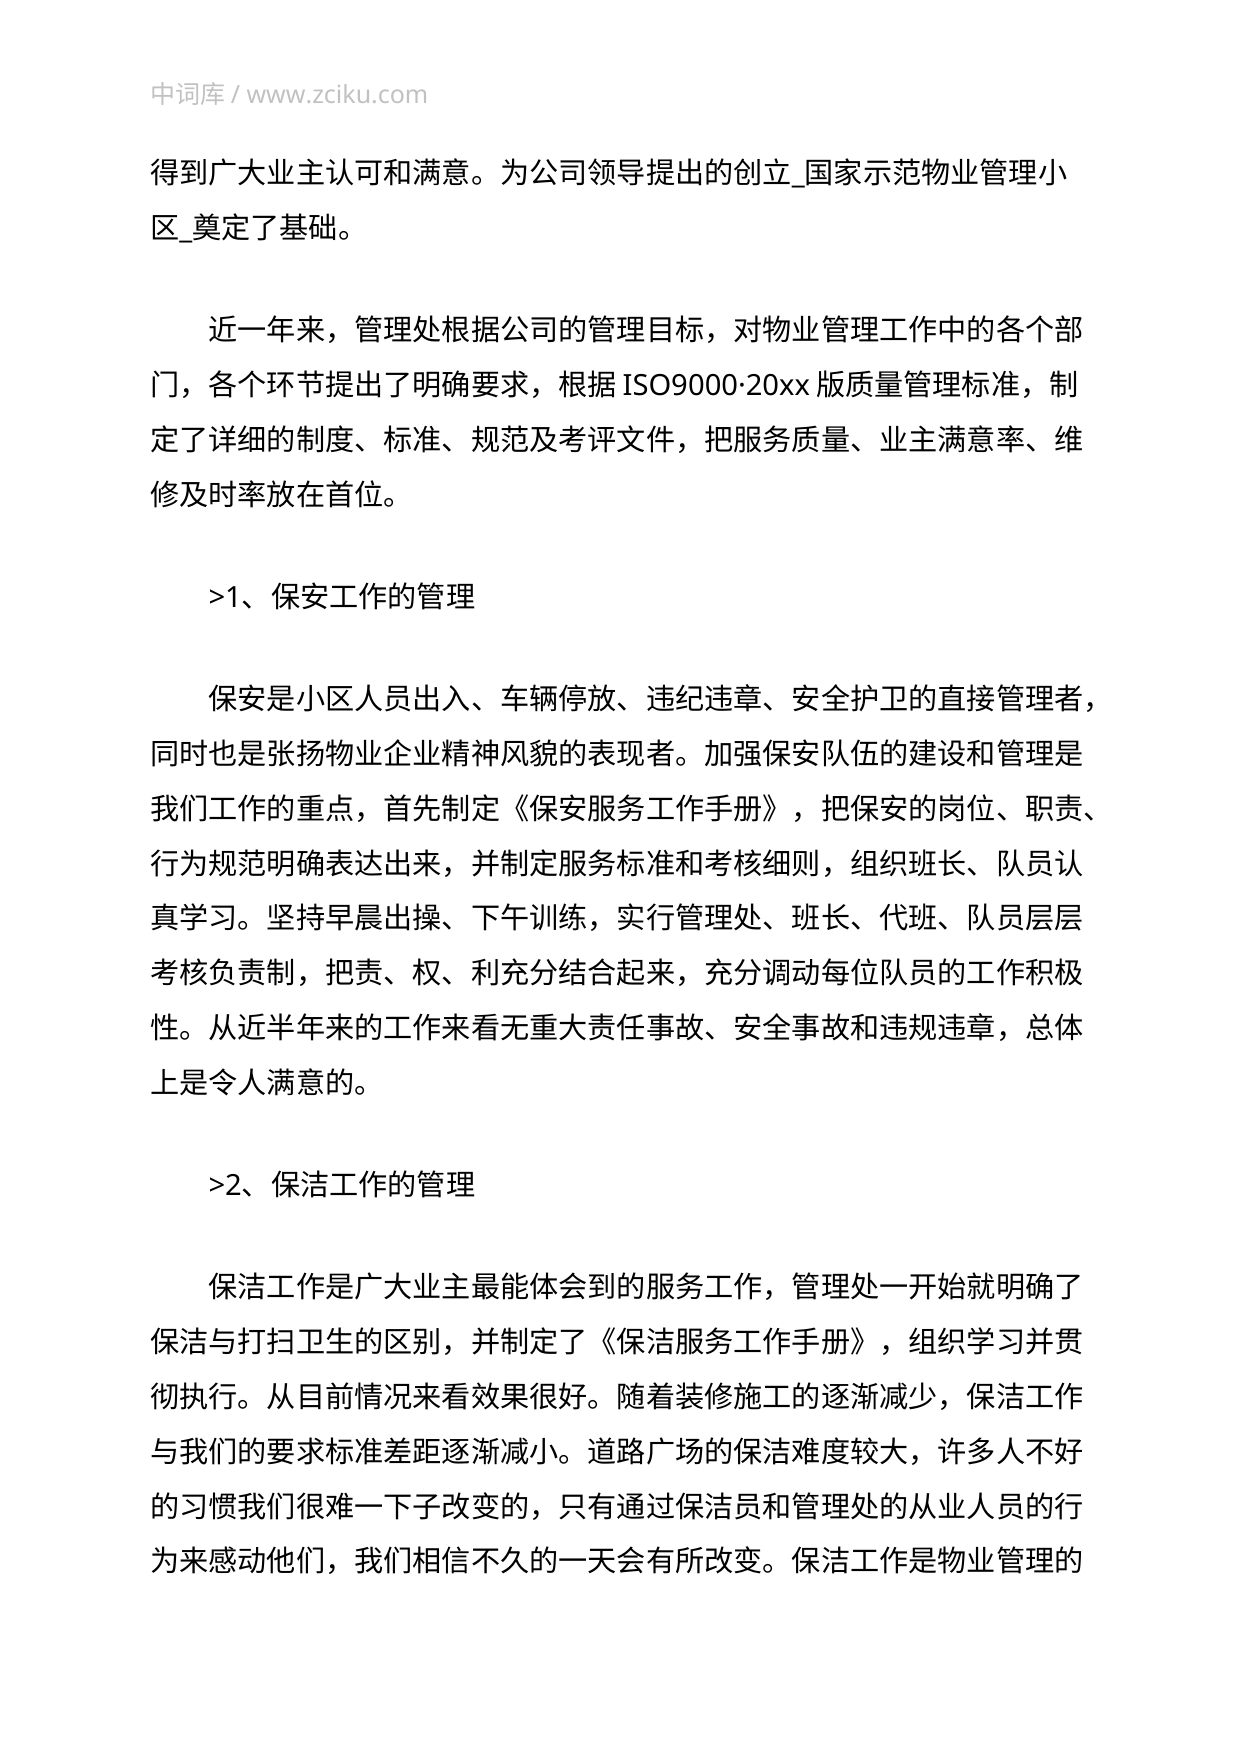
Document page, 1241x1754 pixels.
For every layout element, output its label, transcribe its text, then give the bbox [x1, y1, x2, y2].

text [150, 1263, 1090, 1580]
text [150, 150, 1090, 247]
text >1、保安工作的管理 [150, 573, 1090, 616]
text 近一年来，管理处根据公司的管理目标，对物业管理工作中的各个部门，各个环节提出了明确要求，根据ISO9000·20xx版质量管理标准，制定了详细的制度、标准、规范及考评文件，把服务质量、业主满意率、维修及时率放在首位。 [150, 307, 1090, 514]
text >2、保洁工作的管理 [150, 1162, 1090, 1204]
text 保安是小区人员出入、车辆停放、违纪违章、安全护卫的直接管理者，同时也是张扬物业企业精神风貌的表现者。加强保安队伍的建设和管理是我们工作的重点，首先制定《保安服务工作手册》，把保安的岗位、职责、行为规范明确表达出来，并制定服务标准和考核细则，组织班长、队员认真学习。坚持早晨出操、下午训练，实行管理处、班长、代班、队员层层考核负责制，把责、权、利充分结合起来，充分调动每位队员的工作积极性。从近半年来的工作来看无重大责任事故、安全事故和违规违章，总体上是令人满意的。 [150, 676, 1090, 1102]
